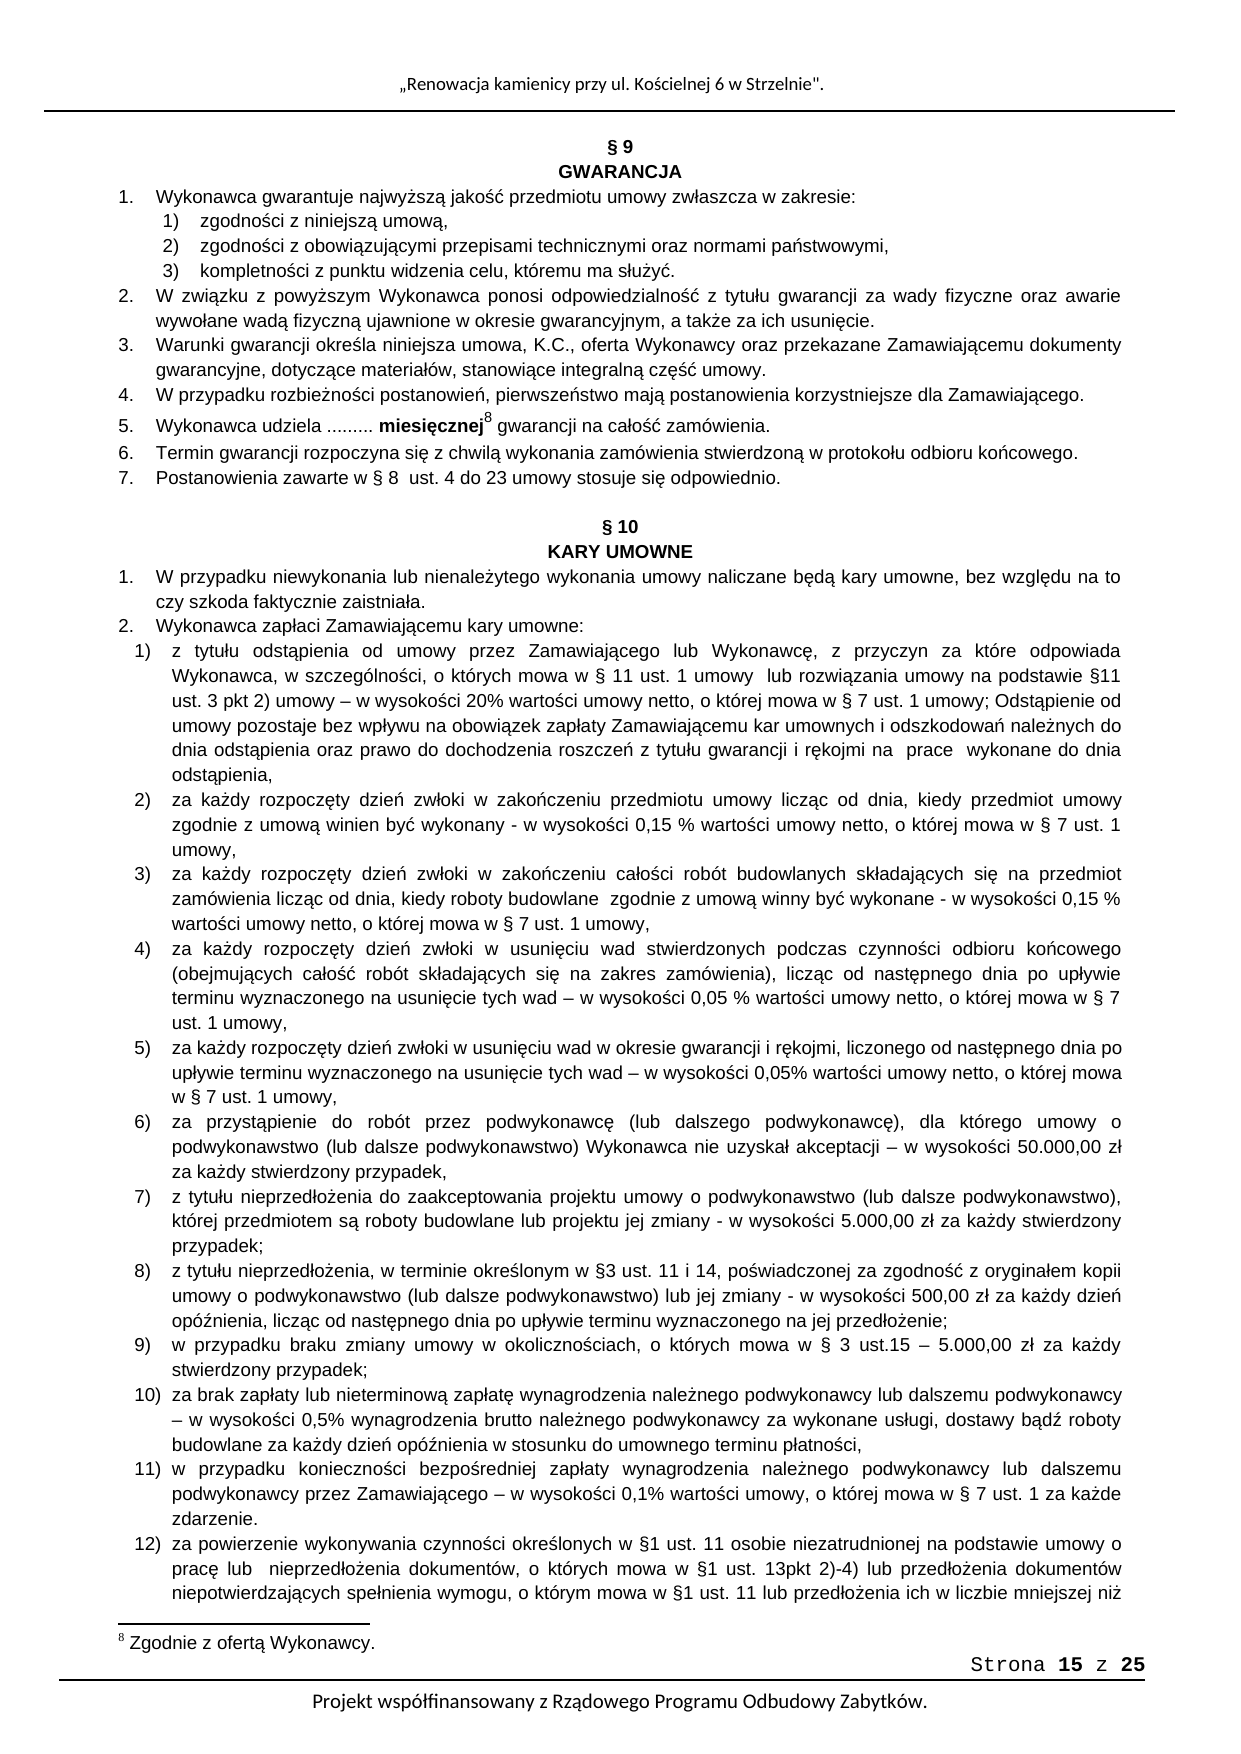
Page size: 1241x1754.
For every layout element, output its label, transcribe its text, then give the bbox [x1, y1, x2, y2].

list Wykonawca udziela ......... miesięcznej gwarancji na całość zamówienia. [118, 409, 1122, 437]
list z tytułu nieprzedłożenia, w terminie określonym w §3 ust. 11 i 14, poświadczonej za zgodność z oryginałem kopii umowy o podwykonawstwo (lub dalsze podwykonawstwo) lub jej zmiany - w wysokości 500,00 zł za każdy dzień opóźnienia, licząc od następnego dnia po upływie terminu wyznaczonego na jej przedłożenie; [134, 1260, 1122, 1331]
list Wykonawca zapłaci Zamawiającemu kary umowne: [118, 615, 1122, 637]
list Warunki gwarancji określa niniejsza umowa, K.C., oferta Wykonawcy oraz przekazane Zamawiającemu dokumenty gwarancyjne, dotyczące materiałów, stanowiące integralną część umowy. [118, 334, 1122, 381]
list za brak zapłaty lub nieterminową zapłatę wynagrodzenia należnego podwykonawcy lub dalszemu podwykonawcy – w wysokości 0,5% wynagrodzenia brutto należnego podwykonawcy za wykonane usługi, dostawy bądź roboty budowlane za każdy dzień opóźnienia w stosunku do umownego terminu płatności, [134, 1384, 1122, 1455]
list kompletności z punktu widzenia celu, któremu ma służyć. [162, 260, 1122, 281]
list W przypadku rozbieżności postanowień, pierwszeństwo mają postanowienia korzystniejsze dla Zamawiającego. [118, 384, 1122, 405]
list Wykonawca gwarantuje najwyższą jakość przedmiotu umowy zwłaszcza w zakresie: [118, 186, 1122, 207]
list w przypadku konieczności bezpośredniej zapłaty wynagrodzenia należnego podwykonawcy lub dalszemu podwykonawcy przez Zamawiającego – w wysokości 0,1% wartości umowy, o której mowa w § 7 ust. 1 za każde zdarzenie. [134, 1458, 1122, 1529]
list W związku z powyższym Wykonawca ponosi odpowiedzialność z tytułu gwarancji za wady fizyczne oraz awarie wywołane wadą fizyczną ujawnione w okresie gwarancyjnym, a także za ich usunięcie. [118, 285, 1122, 331]
list z tytułu nieprzedłożenia do zaakceptowania projektu umowy o podwykonawstwo (lub dalsze podwykonawstwo), której przedmiotem są roboty budowlane lub projektu jej zmiany - w wysokości 5.000,00 zł za każdy stwierdzony przypadek; [134, 1185, 1122, 1257]
list za każdy rozpoczęty dzień zwłoki w zakończeniu całości robót budowlanych składających się na przedmiot zamówienia licząc od dnia, kiedy roboty budowlane zgodnie z umową winny być wykonane - w wysokości 0,15 % wartości umowy netto, o której mowa w § 7 ust. 1 umowy, [134, 863, 1122, 934]
list za przystąpienie do robót przez podwykonawcę (lub dalszego podwykonawcę), dla którego umowy o podwykonawstwo (lub dalsze podwykonawstwo) Wykonawca nie uzyskał akceptacji – w wysokości 50.000,00 zł za każdy stwierdzony przypadek, [134, 1111, 1122, 1182]
list za każdy rozpoczęty dzień zwłoki w usunięciu wad w okresie gwarancji i rękojmi, liczonego od następnego dnia po upływie terminu wyznaczonego na usunięcie tych wad – w wysokości 0,05% wartości umowy netto, o której mowa w § 7 ust. 1 umowy, [134, 1037, 1122, 1108]
list Termin gwarancji rozpoczyna się z chwilą wykonania zamówienia stwierdzoną w protokołu odbioru końcowego. [118, 442, 1122, 463]
list w przypadku braku zmiany umowy w okolicznościach, o których mowa w § 3 ust.15 – 5.000,00 zł za każdy stwierdzony przypadek; [134, 1334, 1122, 1381]
list za każdy rozpoczęty dzień zwłoki w usunięciu wad stwierdzonych podczas czynności odbioru końcowego (obejmujących całość robót składających się na zakres zamówienia), licząc od następnego dnia po upływie terminu wyznaczonego na usunięcie tych wad – w wysokości 0,05 % wartości umowy netto, o której mowa w § 7 ust. 1 umowy, [134, 937, 1122, 1033]
list za każdy rozpoczęty dzień zwłoki w zakończeniu przedmiotu umowy licząc od dnia, kiedy przedmiot umowy zgodnie z umową winien być wykonany - w wysokości 0,15 % wartości umowy netto, o której mowa w § 7 ust. 1 umowy, [134, 789, 1122, 860]
list zgodności z obowiązującymi przepisami technicznymi oraz normami państwowymi, [162, 235, 1122, 257]
text § 9 [118, 136, 1122, 157]
list W przypadku niewykonania lub nienależytego wykonania umowy naliczane będą kary umowne, bez względu na to czy szkoda faktycznie zaistniała. [118, 566, 1122, 612]
text § 10 [118, 516, 1122, 538]
list Postanowienia zawarte w § 8 ust. 4 do 23 umowy stosuje się odpowiednio. [118, 466, 1122, 488]
list z tytułu odstąpienia od umowy przez Zamawiającego lub Wykonawcę, z przyczyn za które odpowiada Wykonawca, w szczególności, o których mowa w § 11 ust. 1 umowy lub rozwiązania umowy na podstawie §11 ust. 3 pkt 2) umowy – w wysokości 20% wartości umowy netto, o której mowa w § 7 ust. 1 umowy; Odstąpienie od umowy pozostaje bez wpływu na obowiązek zapłaty Zamawiającemu kar umownych i odszkodowań należnych do dnia odstąpienia oraz prawo do dochodzenia roszczeń z tytułu gwarancji i rękojmi na prace wykonane do dnia odstąpienia, [134, 640, 1122, 786]
text GWARANCJA [118, 161, 1122, 182]
text KARY UMOWNE [118, 541, 1122, 562]
list zgodności z niniejszą umową, [162, 210, 1122, 232]
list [134, 1532, 1122, 1604]
